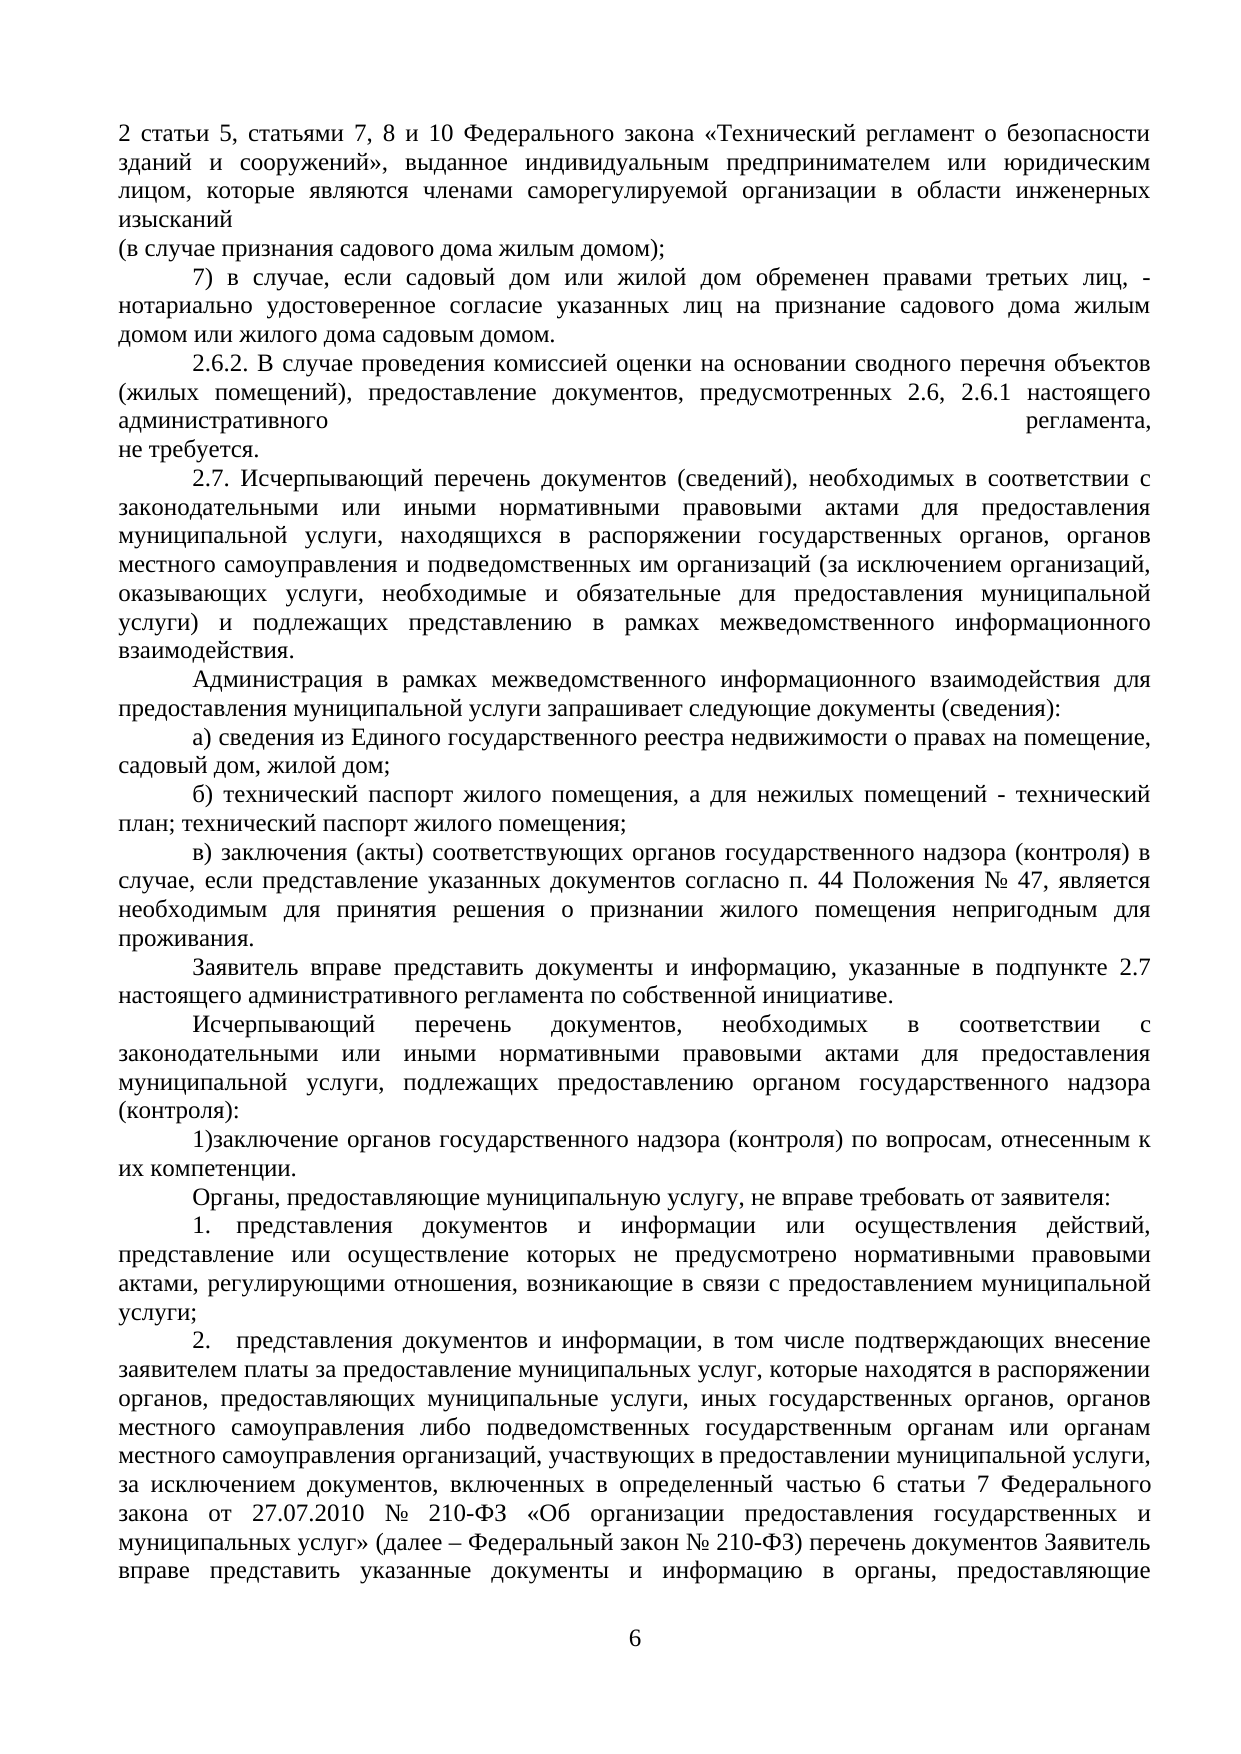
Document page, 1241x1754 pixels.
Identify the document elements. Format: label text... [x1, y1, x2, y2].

text 2.6.2. В случае проведения комиссией оценки на основании сводного перечня объектов (жилых помещений), предоставление документов, предусмотренных 2.6, 2.6.1 настоящего административного регламента, не требуется. [118, 348, 1152, 463]
list представления документов и информации или осуществления действий, представление или осуществление которых не предусмотрено нормативными правовыми актами, регулирующими отношения, возникающие в связи с предоставлением муниципальной услуги; [118, 1211, 1152, 1326]
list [118, 1326, 1152, 1584]
text 2.7. Исчерпывающий перечень документов (сведений), необходимых в соответствии с законодательными или иными нормативными правовыми актами для предоставления муниципальной услуги, находящихся в распоряжении государственных органов, органов местного самоуправления и подведомственных им организаций (за исключением организаций, оказывающих услуги, необходимые и обязательные для предоставления муниципальной услуги) и подлежащих представлению в рамках межведомственного информационного взаимодействия. [118, 463, 1152, 664]
text 7) в случае, если садовый дом или жилой дом обременен правами третьих лиц, - нотариально удостоверенное согласие указанных лиц на признание садового дома жилым домом или жилого дома садовым домом. [118, 262, 1152, 348]
text Исчерпывающий перечень документов, необходимых в соответствии с законодательными или иными нормативными правовыми актами для предоставления муниципальной услуги, подлежащих предоставлению органом государственного надзора (контроля): [118, 1009, 1152, 1124]
text Администрация в рамках межведомственного информационного взаимодействия для предоставления муниципальной услуги запрашивает следующие документы (сведения): [118, 664, 1152, 722]
text Заявитель вправе представить документы и информацию, указанные в подпункте 2.7 настоящего административного регламента по собственной инициативе. [118, 952, 1152, 1009]
text в) заключения (акты) соответствующих органов государственного надзора (контроля) в случае, если представление указанных документов согласно п. 44 Положения № 47, является необходимым для принятия решения о признании жилого помещения непригодным для проживания. [118, 837, 1152, 952]
text Органы, предоставляющие муниципальную услугу, не вправе требовать от заявителя: [118, 1182, 1152, 1211]
text 1)заключение органов государственного надзора (контроля) по вопросам, отнесенным к их компетенции. [118, 1124, 1152, 1182]
text а) сведения из Единого государственного реестра недвижимости о правах на помещение, садовый дом, жилой дом; [118, 722, 1152, 779]
text б) технический паспорт жилого помещения, а для нежилых помещений - технический план; технический паспорт жилого помещения; [118, 779, 1152, 837]
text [118, 118, 1152, 262]
